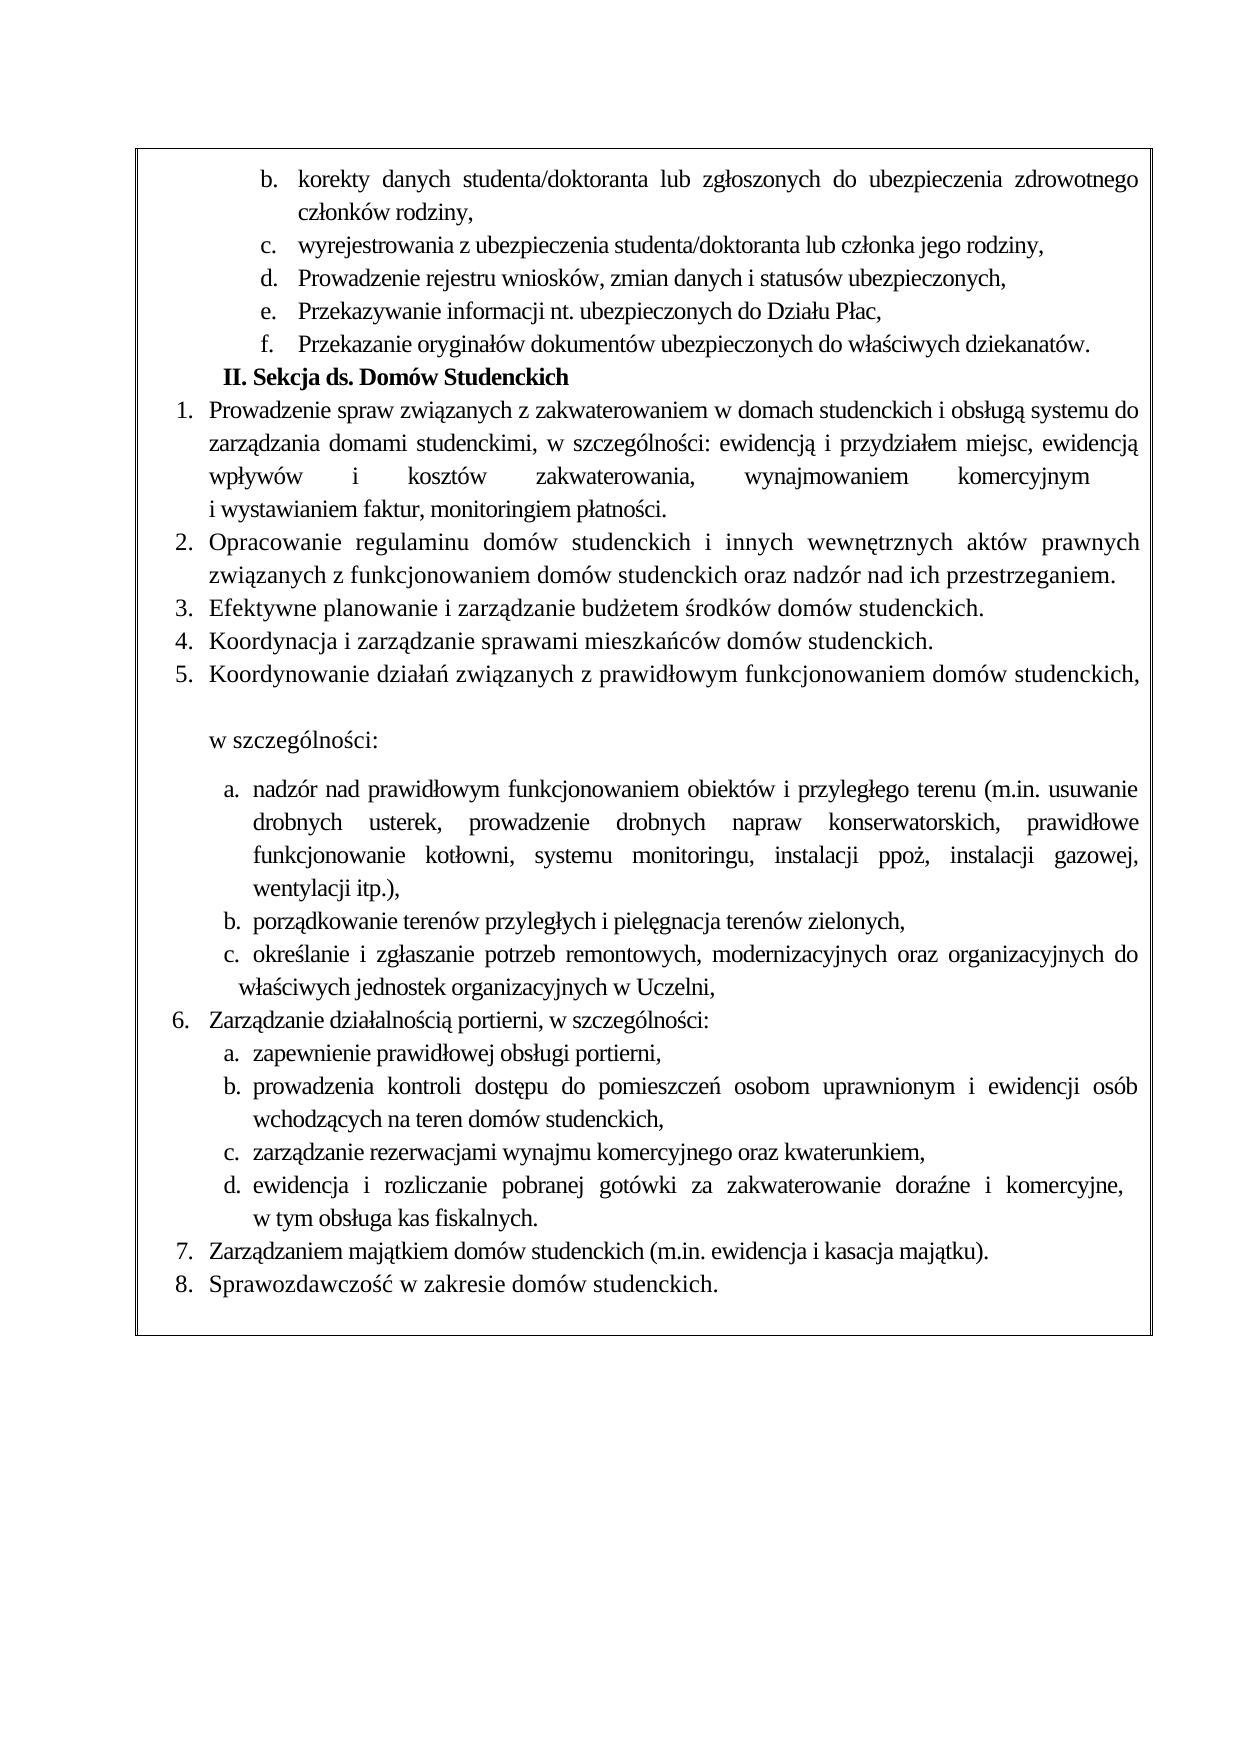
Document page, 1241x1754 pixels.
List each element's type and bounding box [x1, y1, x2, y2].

table_cell [138, 149, 1150, 1335]
